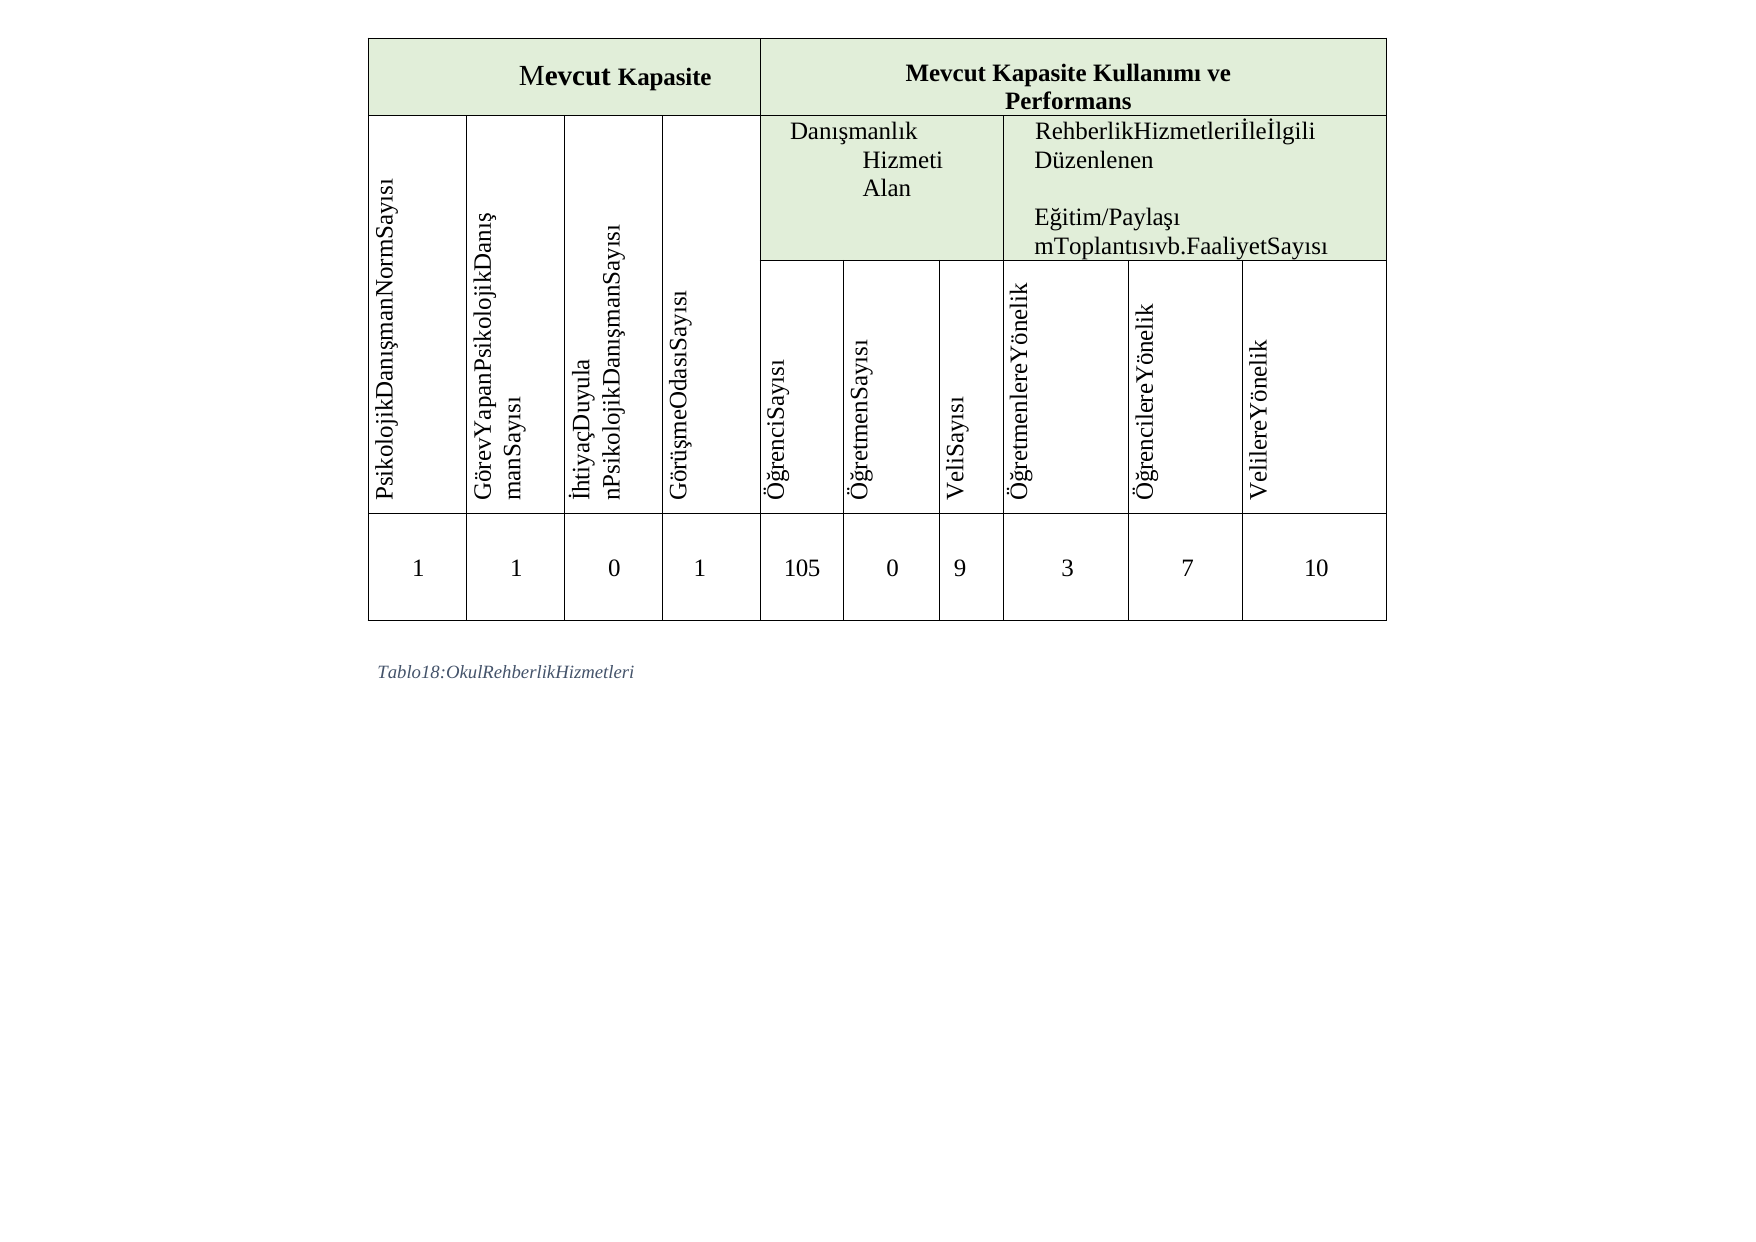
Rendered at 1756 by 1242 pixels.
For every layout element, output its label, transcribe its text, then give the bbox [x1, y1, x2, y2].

table_cell VeliSayısı [940, 261, 1003, 512]
table_cell 9 [940, 514, 1003, 620]
text Tablo18:OkulRehberlikHizmetleri [298, 661, 1659, 683]
table_cell 0 [565, 514, 662, 620]
table_cell RehberlikHizmetleriİleİlgili Düzenlenen Eğitim/PaylaşımToplantısıvb.FaaliyetSayısı [1004, 116, 1386, 260]
table_cell 10 [1243, 514, 1386, 620]
table_cell 105 [761, 514, 843, 620]
table_header Mevcut Kapasite Kullanımı ve Performans [761, 39, 1386, 115]
table_cell 1 [663, 514, 760, 620]
table_cell GörüşmeOdasıSayısı [663, 116, 760, 512]
table_header Mevcut Kapasite [369, 39, 760, 115]
table_cell 7 [1129, 514, 1242, 620]
table_cell 1 [369, 514, 466, 620]
table_cell İhtiyaçDuyulanPsikolojikDanışmanSayısı [565, 116, 662, 512]
table_cell VelilereYönelik [1243, 261, 1386, 512]
table_cell 0 [844, 514, 939, 620]
table_cell ÖğretmenSayısı [844, 261, 939, 512]
table_cell ÖğrencilereYönelik [1129, 261, 1242, 512]
table_cell ÖğretmenlereYönelik [1004, 261, 1128, 512]
table_cell ÖğrenciSayısı [761, 261, 843, 512]
table_cell 3 [1004, 514, 1128, 620]
table_cell PsikolojikDanışmanNormSayısı [369, 116, 466, 512]
table_cell GörevYapanPsikolojikDanışmanSayısı [467, 116, 564, 512]
table_cell Danışmanlık HizmetiAlan [761, 116, 1003, 260]
table_cell 1 [467, 514, 564, 620]
